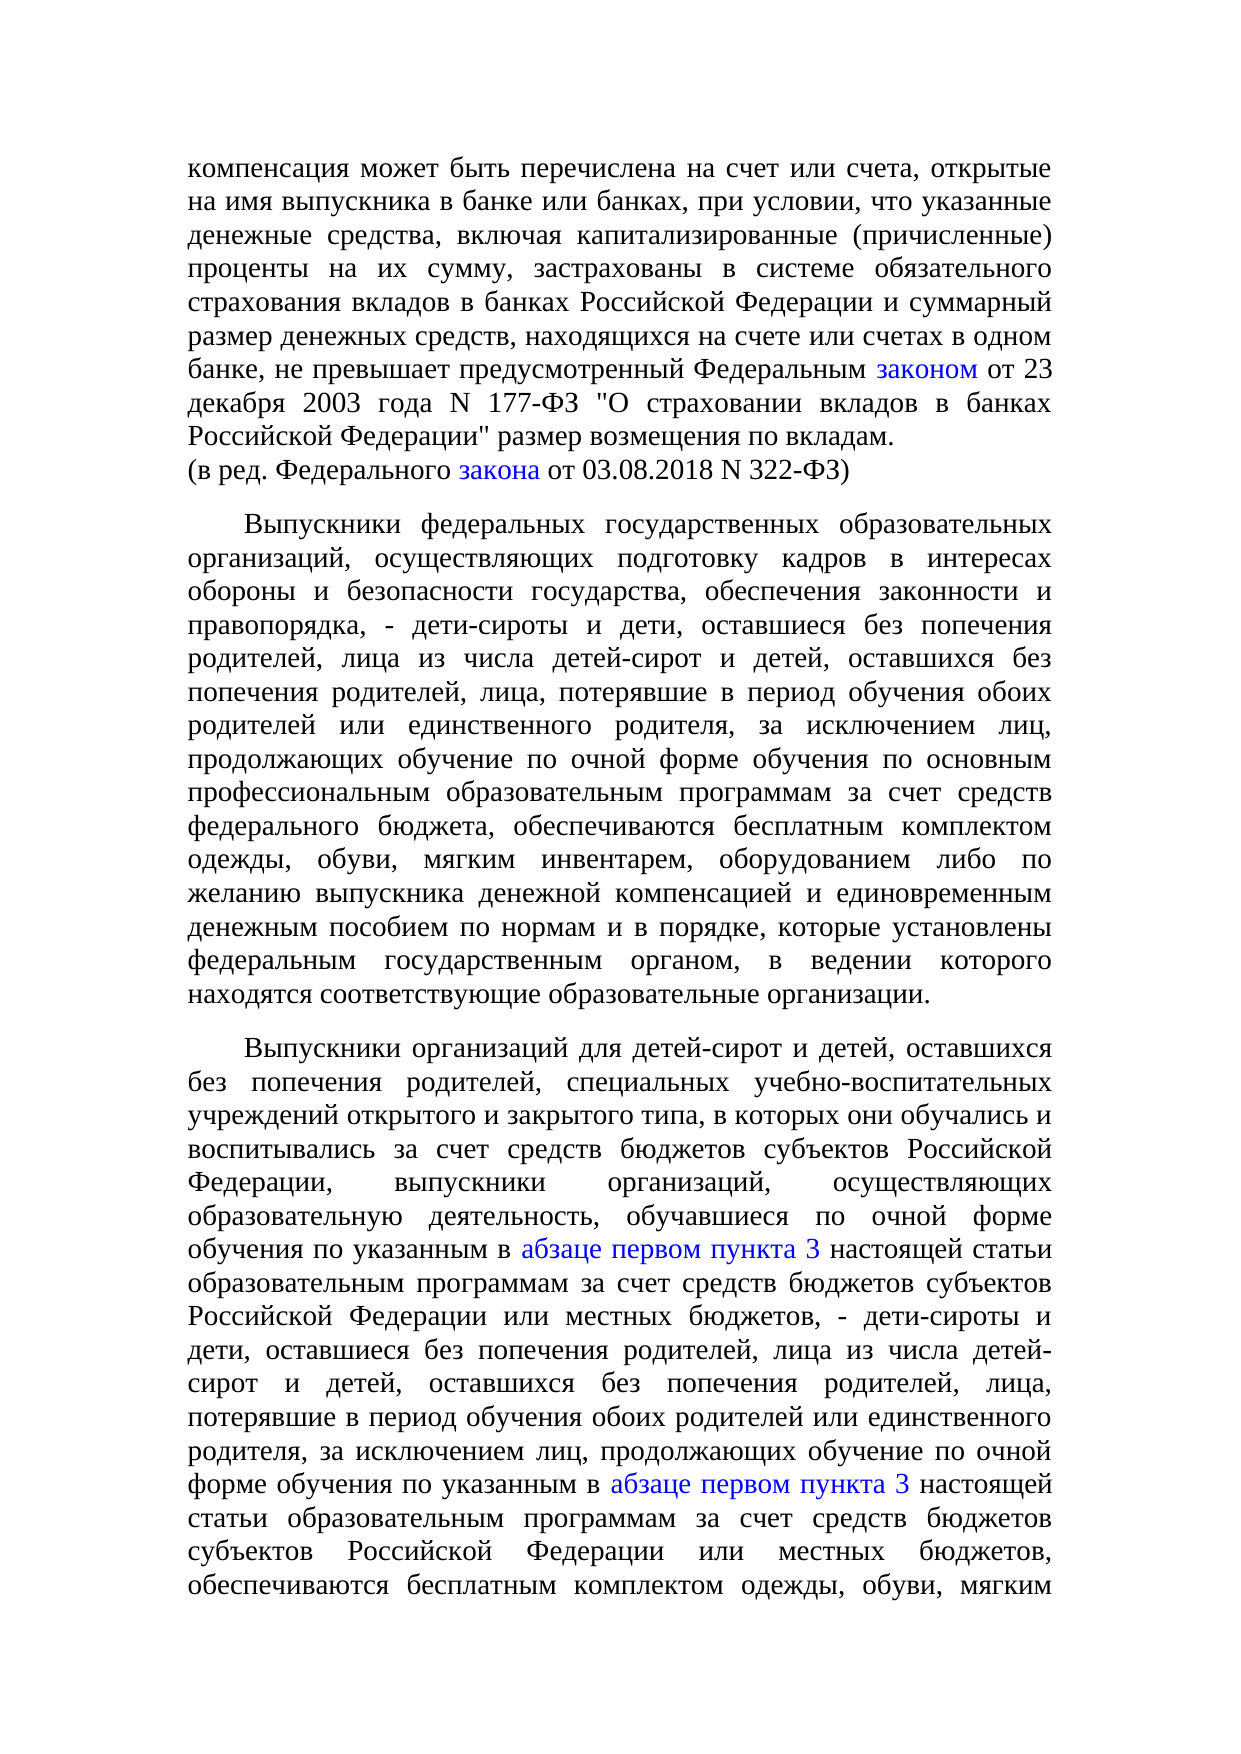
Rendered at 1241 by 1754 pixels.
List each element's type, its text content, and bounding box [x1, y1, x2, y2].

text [187, 150, 1053, 452]
text (в ред. Федерального закона от 03.08.2018 N 322-ФЗ) [187, 452, 1053, 485]
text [187, 1030, 1053, 1600]
text Выпускники федеральных государственных образовательных организаций, осуществляющих подготовку кадров в интересах обороны и безопасности государства, обеспечения законности и правопорядка, - дети-сироты и дети, оставшиеся без попечения родителей, лица из числа детей-сирот и детей, оставшихся без попечения родителей, лица, потерявшие в период обучения обоих родителей или единственного родителя, за исключением лиц, продолжающих обучение по очной форме обучения по основным профессиональным образовательным программам за счет средств федерального бюджета, обеспечиваются бесплатным комплектом одежды, обуви, мягким инвентарем, оборудованием либо по желанию выпускника денежной компенсацией и единовременным денежным пособием по нормам и в порядке, которые установлены федеральным государственным органом, в ведении которого находятся соответствующие образовательные организации. [187, 506, 1053, 1009]
